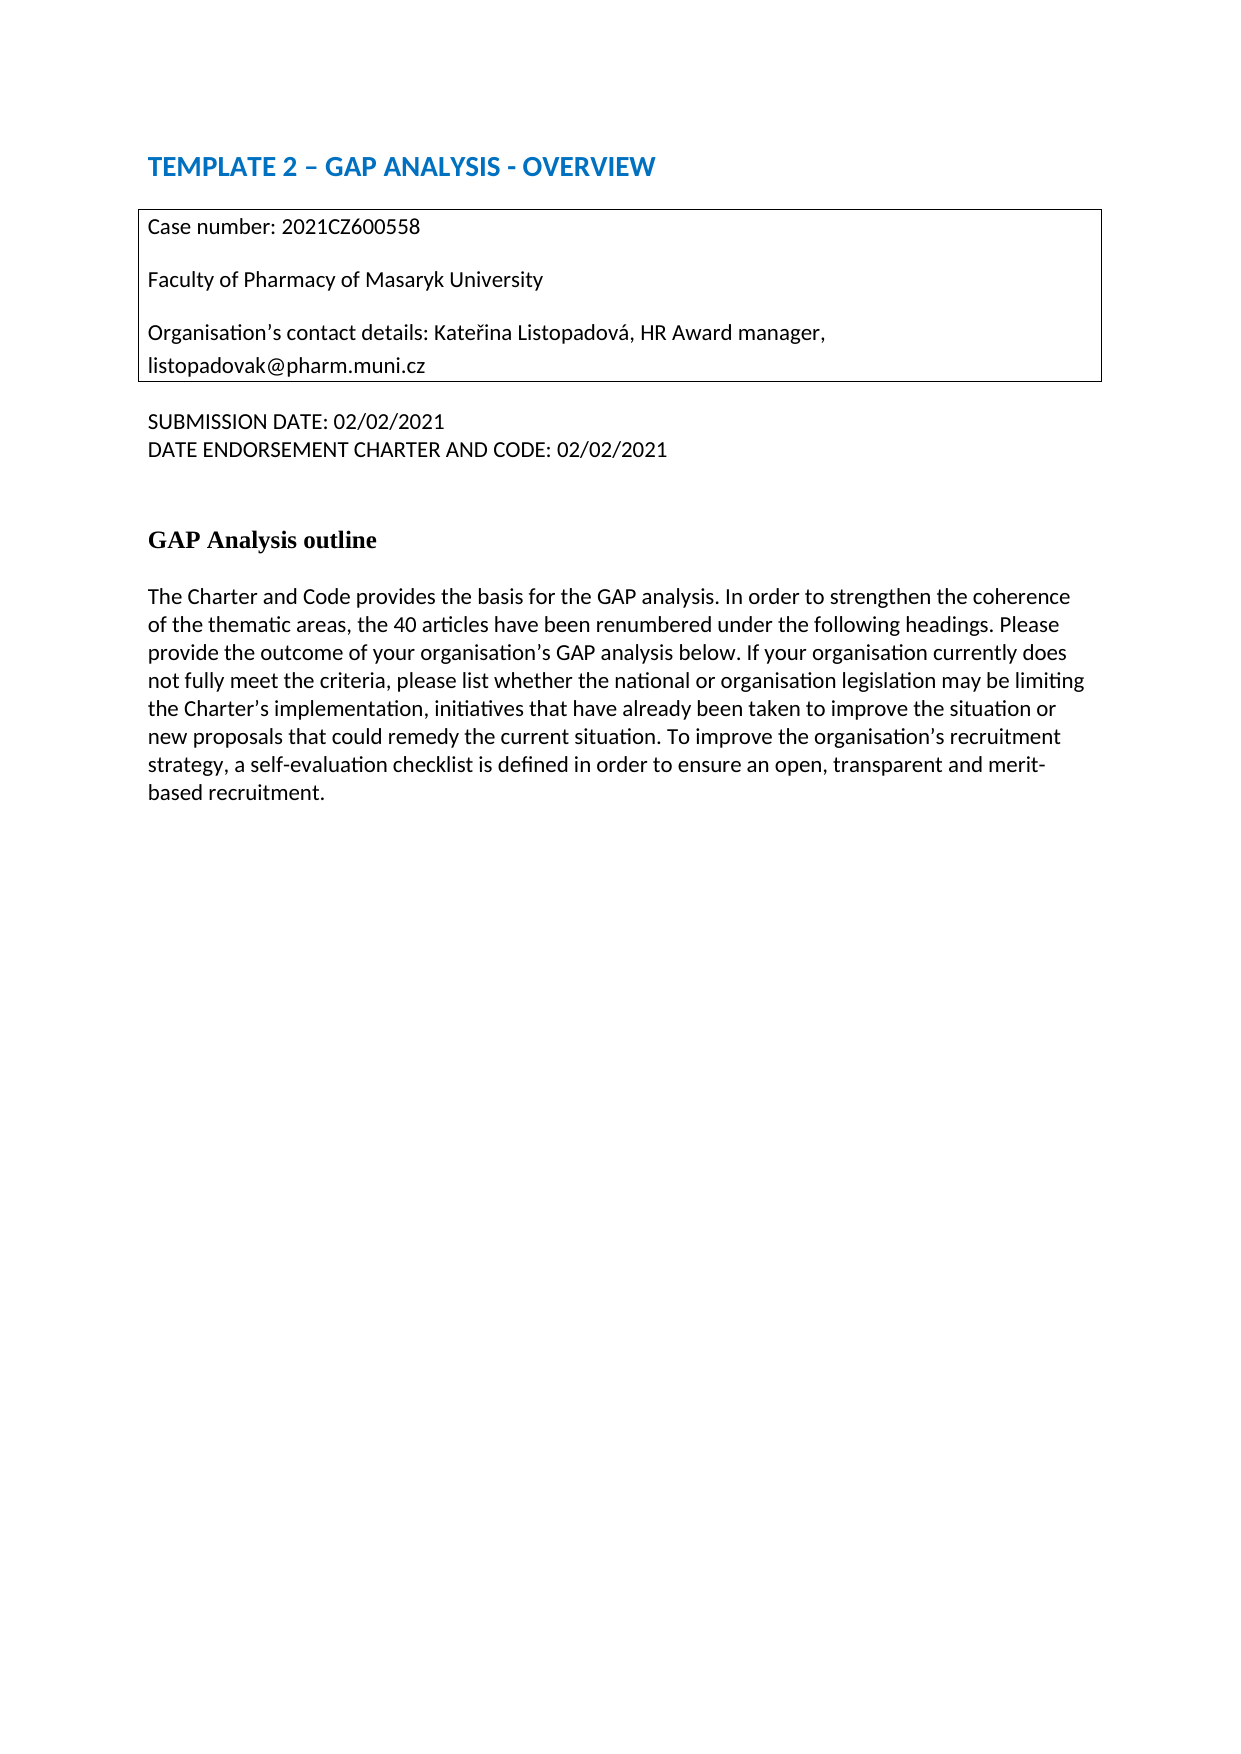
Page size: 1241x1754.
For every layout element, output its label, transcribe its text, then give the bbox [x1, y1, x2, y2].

text The Charter and Code provides the basis for the GAP analysis. In order to strengthen the coherence of the thematic areas, the 40 articles have been renumbered under the following headings. Please provide the outcome of your organisation’s GAP analysis below. If your organisation currently does not fully meet the criteria, please list whether the national or organisation legislation may be limiting the Charter’s implementation, initiatives that have already been taken to improve the situation or new proposals that could remedy the current situation. To improve the organisation’s recruitment strategy, a self-evaluation checklist is defined in order to ensure an open, transparent and merit-based recruitment. [148, 582, 1093, 834]
text Faculty of Pharmacy of Masaryk University [139, 262, 1101, 293]
text TEMPLATE 2 – GAP ANALYSIS - OVERVIEW [148, 148, 1093, 183]
text Case number: 2021CZ600558 [139, 210, 1101, 241]
text SUBMISSION DATE: 02/02/2021 [148, 407, 1093, 435]
text Organisation’s contact details: Kateřina Listopadová, HR Award manager, listopadovak@pharm.muni.cz [139, 315, 1101, 381]
text GAP Analysis outline [148, 525, 1093, 553]
text DATE ENDORSEMENT CHARTER AND CODE: 02/02/2021 [148, 435, 1093, 463]
